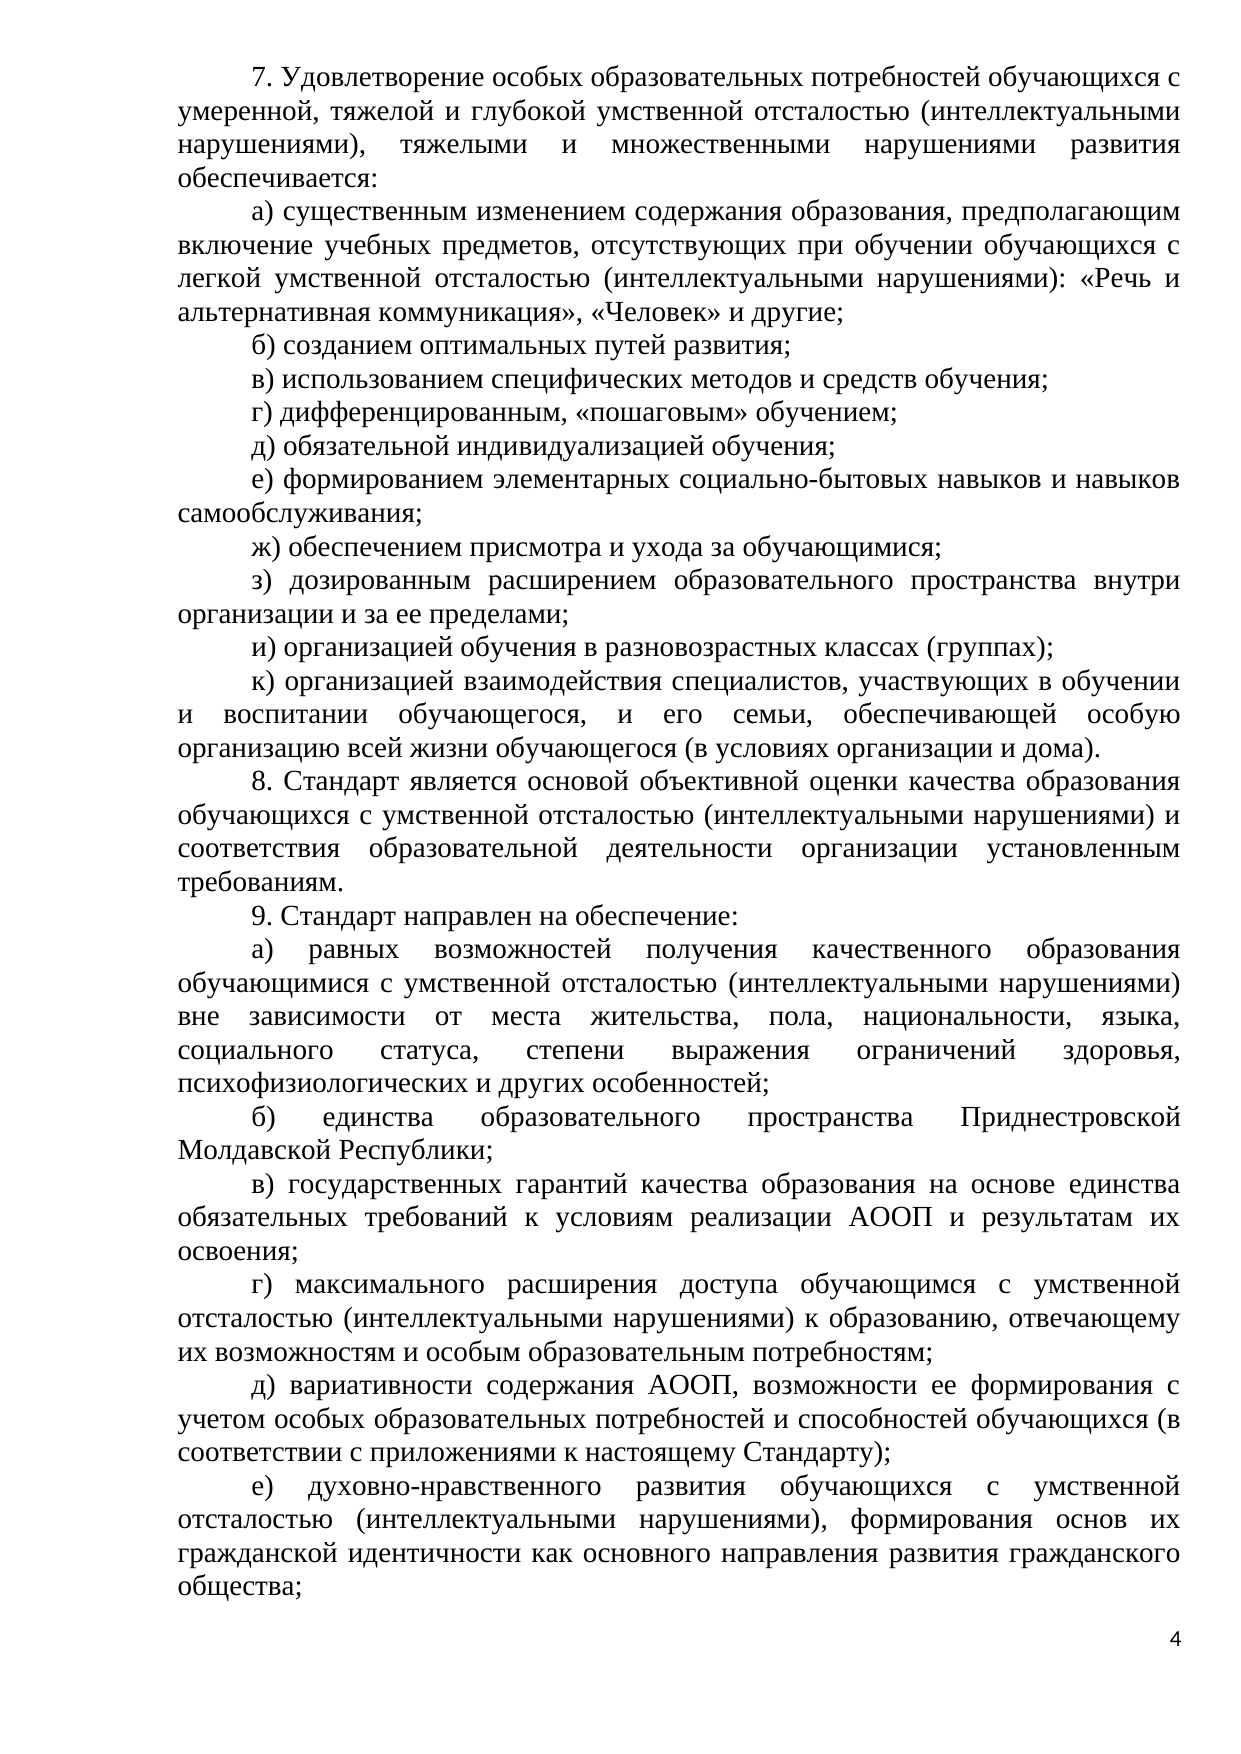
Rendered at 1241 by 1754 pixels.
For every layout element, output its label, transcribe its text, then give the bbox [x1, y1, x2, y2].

text 9. Стандарт направлен на обеспечение: [177, 898, 1181, 931]
text а) равных возможностей получения качественного образования обучающимися с умственной отсталостью (интеллектуальными нарушениями) вне зависимости от места жительства, пола, национальности, языка, социального статуса, степени выражения ограничений здоровья, психофизиологических и других особенностей; [177, 931, 1181, 1099]
text б) созданием оптимальных путей развития; [177, 327, 1181, 361]
text е) духовно-нравственного развития обучающихся с умственной отсталостью (интеллектуальными нарушениями), формирования основ их гражданской идентичности как основного направления развития гражданского общества; [177, 1468, 1181, 1602]
text д) вариативности содержания АООП, возможности ее формирования с учетом особых образовательных потребностей и способностей обучающихся (в соответствии с приложениями к настоящему Стандарту); [177, 1367, 1181, 1468]
text ж) обеспечением присмотра и ухода за обучающимися; [177, 529, 1181, 562]
text г) дифференцированным, «пошаговым» обучением; [177, 394, 1181, 428]
text 7. Удовлетворение особых образовательных потребностей обучающихся с умеренной, тяжелой и глубокой умственной отсталостью (интеллектуальными нарушениями), тяжелыми и множественными нарушениями развития обеспечивается: [177, 59, 1181, 193]
text д) обязательной индивидуализацией обучения; [177, 428, 1181, 462]
text з) дозированным расширением образовательного пространства внутри организации и за ее пределами; [177, 562, 1181, 629]
text г) максимального расширения доступа обучающимся с умственной отсталостью (интеллектуальными нарушениями) к образованию, отвечающему их возможностям и особым образовательным потребностям; [177, 1267, 1181, 1367]
text и) организацией обучения в разновозрастных классах (группах); [177, 629, 1181, 663]
text к) организацией взаимодействия специалистов, участвующих в обучении и воспитании обучающегося, и его семьи, обеспечивающей особую организацию всей жизни обучающегося (в условиях организации и дома). [177, 663, 1181, 763]
text в) использованием специфических методов и средств обучения; [177, 361, 1181, 394]
text в) государственных гарантий качества образования на основе единства обязательных требований к условиям реализации АООП и результатам их освоения; [177, 1166, 1181, 1267]
text е) формированием элементарных социально-бытовых навыков и навыков самообслуживания; [177, 462, 1181, 529]
text б) единства образовательного пространства Приднестровской Молдавской Республики; [177, 1099, 1181, 1166]
text 8. Стандарт является основой объективной оценки качества образования обучающихся с умственной отсталостью (интеллектуальными нарушениями) и соответствия образовательной деятельности организации установленным требованиям. [177, 763, 1181, 898]
text а) существенным изменением содержания образования, предполагающим включение учебных предметов, отсутствующих при обучении обучающихся с легкой умственной отсталостью (интеллектуальными нарушениями): «Речь и альтернативная коммуникация», «Человек» и другие; [177, 193, 1181, 327]
